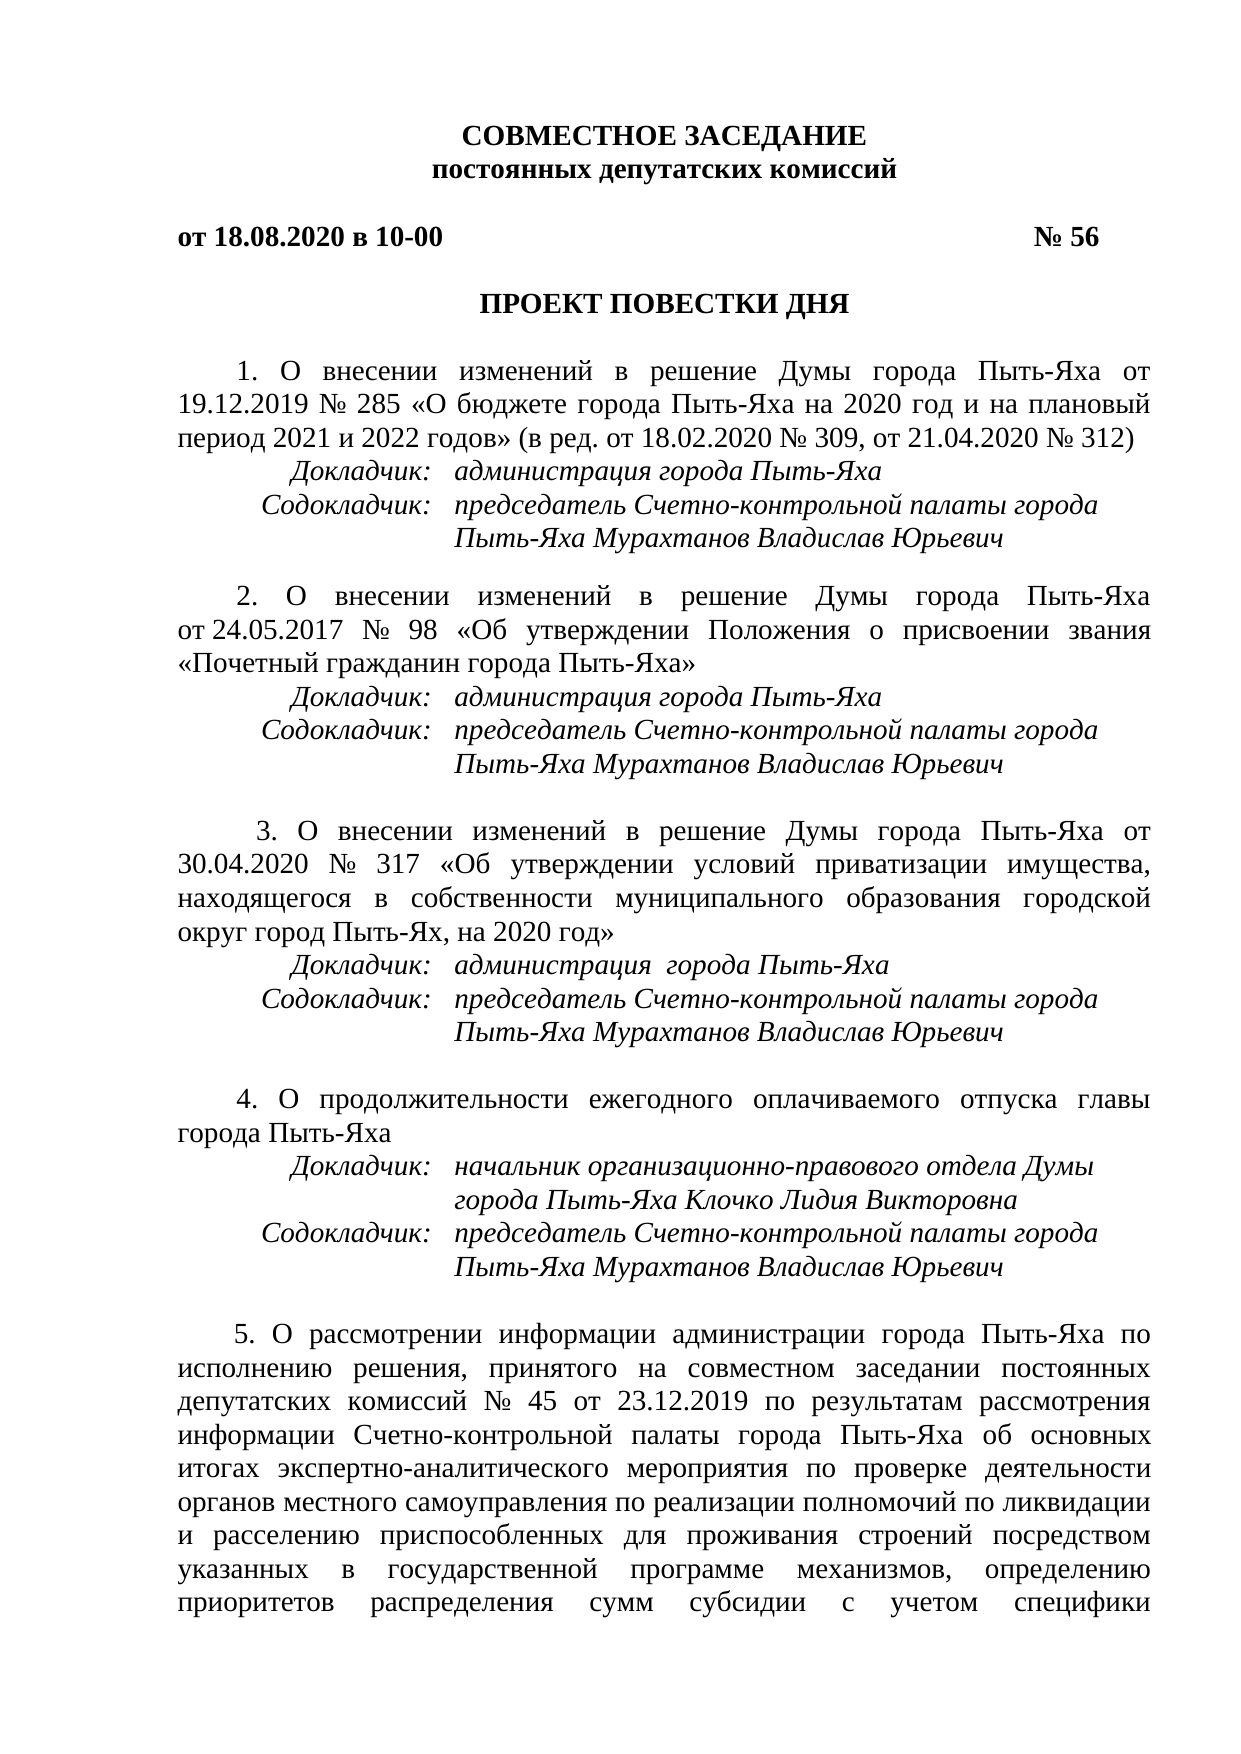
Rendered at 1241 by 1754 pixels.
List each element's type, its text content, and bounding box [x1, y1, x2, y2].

text 2. О внесении изменений в решение Думы города Пыть-Яха от 24.05.2017 № 98 «Об утверждении Положения о присвоении звания «Почетный гражданин города Пыть-Яха» [177, 578, 1152, 679]
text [177, 1316, 1152, 1618]
table_cell председатель Счетно-контрольной палаты города Пыть-Яха Мурахтанов Владислав Юрьевич [443, 981, 1181, 1048]
text 4. О продолжительности ежегодного оплачиваемого отпуска главы города Пыть-Яха [177, 1081, 1152, 1148]
table_header начальник организационно-правового отдела Думы города Пыть-Яха Клочко Лидия Викторовна [443, 1149, 1181, 1216]
text 1. О внесении изменений в решение Думы города Пыть-Яха от 19.12.2019 № 285 «О бюджете города Пыть-Яха на 2020 год и на плановый период 2021 и 2022 годов» (в ред. от 18.02.2020 № 309, от 21.04.2020 № 312) [177, 353, 1152, 453]
table_cell председатель Счетно-контрольной палаты города Пыть-Яха Мурахтанов Владислав Юрьевич [443, 1216, 1181, 1283]
table_cell Содокладчик: [166, 981, 443, 1048]
table_header Докладчик: [166, 454, 443, 487]
table_header администрация города Пыть-Яха [443, 679, 1181, 712]
table_header Докладчик: [166, 679, 443, 712]
text ПРОЕКТ ПОВЕСТКИ ДНЯ [177, 286, 1152, 319]
table_cell Содокладчик: [166, 1216, 443, 1283]
table_cell Содокладчик: [166, 487, 443, 554]
table_cell председатель Счетно-контрольной палаты города Пыть-Яха Мурахтанов Владислав Юрьевич [443, 713, 1181, 779]
text 3. О внесении изменений в решение Думы города Пыть-Яха от 30.04.2020 № 317 «Об утверждении условий приватизации имущества, находящегося в собственности муниципального образования городской округ город Пыть-Ях, на 2020 год» [177, 813, 1152, 947]
table_cell Содокладчик: [166, 713, 443, 779]
table_header администрация города Пыть-Яха [443, 454, 1181, 487]
table_header Докладчик: [166, 947, 443, 981]
table_cell председатель Счетно-контрольной палаты города Пыть-Яха Мурахтанов Владислав Юрьевич [443, 487, 1181, 554]
text от 18.08.2020 в 10-00 № 56 [177, 219, 1152, 252]
text СОВМЕСТНОЕ ЗАСЕДАНИЕ [177, 118, 1152, 152]
table_header Докладчик: [166, 1149, 443, 1216]
table_header администрация города Пыть-Яха [443, 947, 1181, 981]
text постоянных депутатских комиссий [177, 152, 1152, 185]
